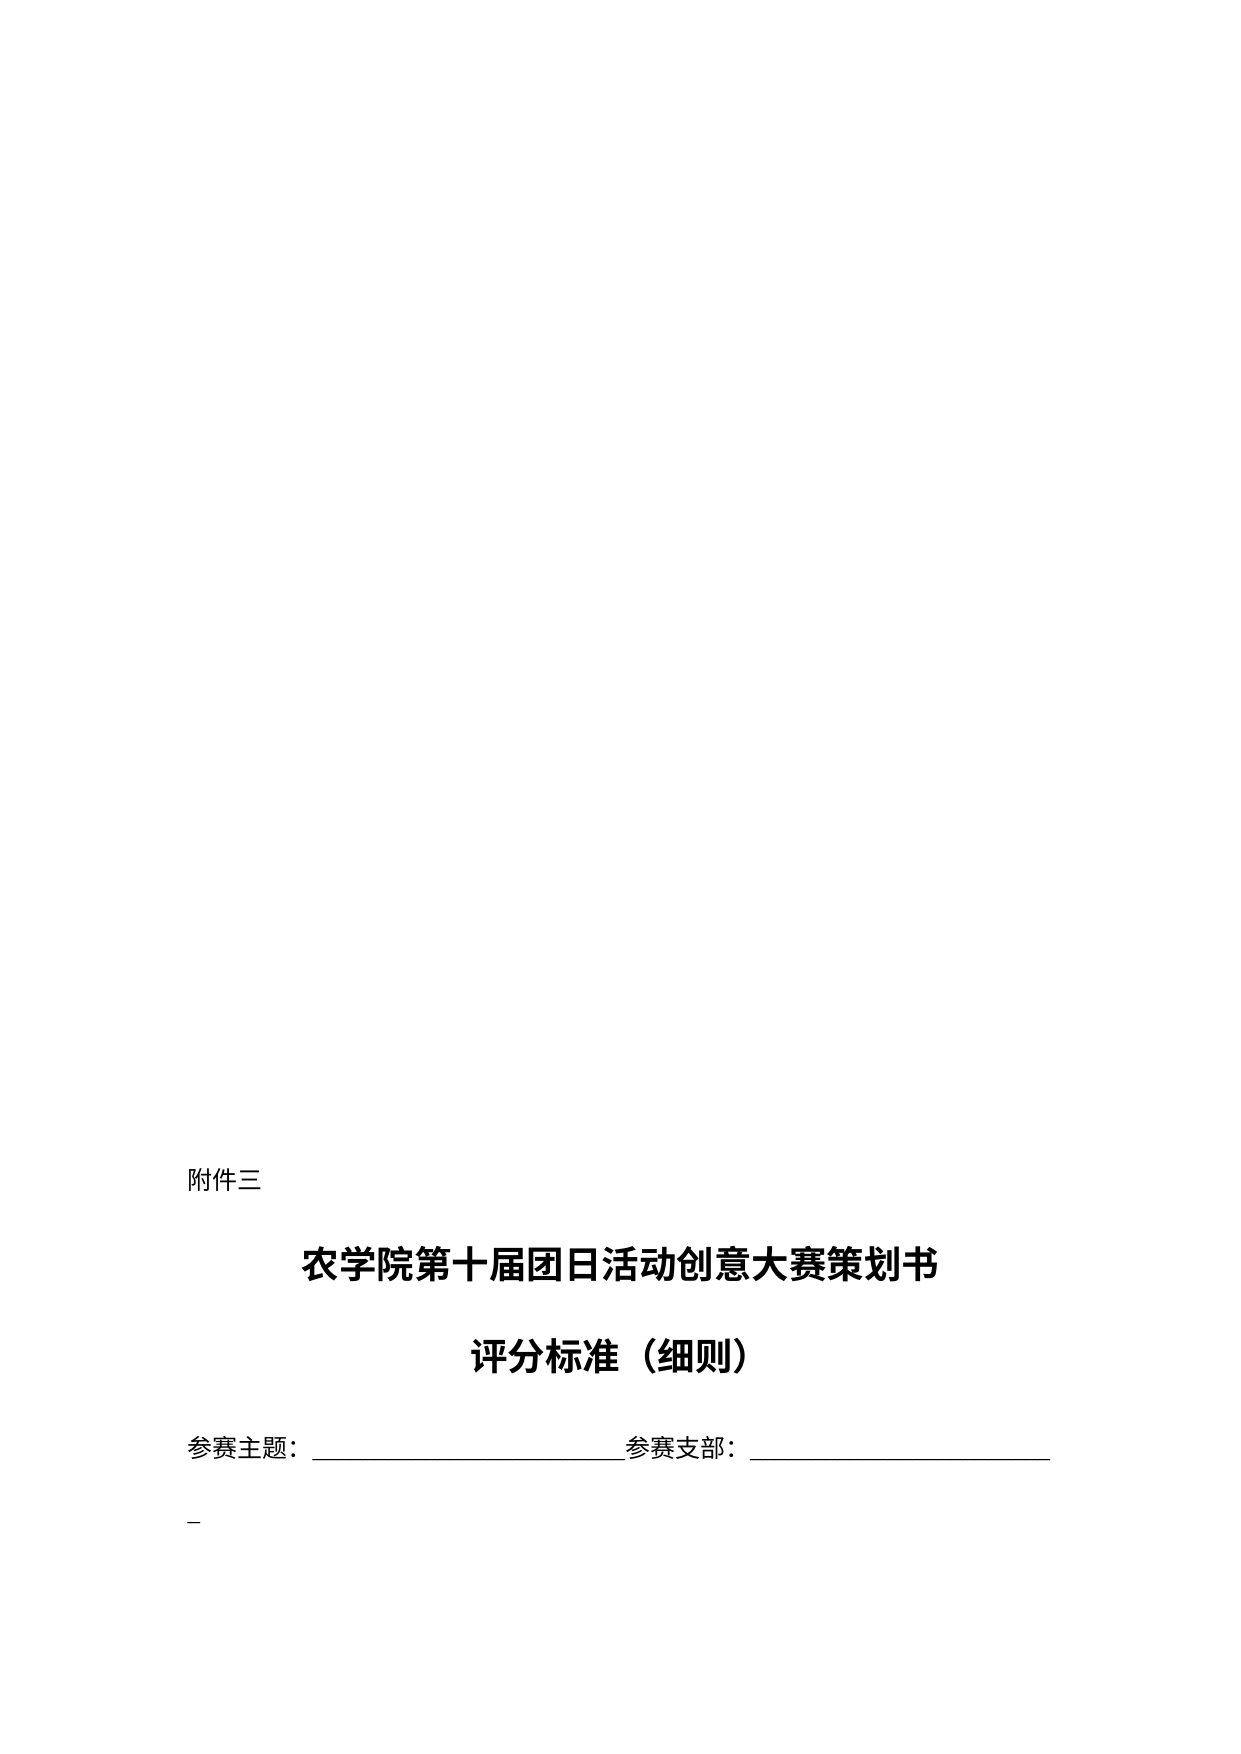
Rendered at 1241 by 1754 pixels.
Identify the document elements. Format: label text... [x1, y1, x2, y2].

text 参赛主题：_________________________参赛支部：_________________________ [187, 1414, 1053, 1527]
text 附件三 [187, 1146, 1053, 1211]
text 农学院第十届团日活动创意大赛策划书 [187, 1229, 1053, 1294]
text 评分标准（细则） [187, 1322, 1053, 1387]
